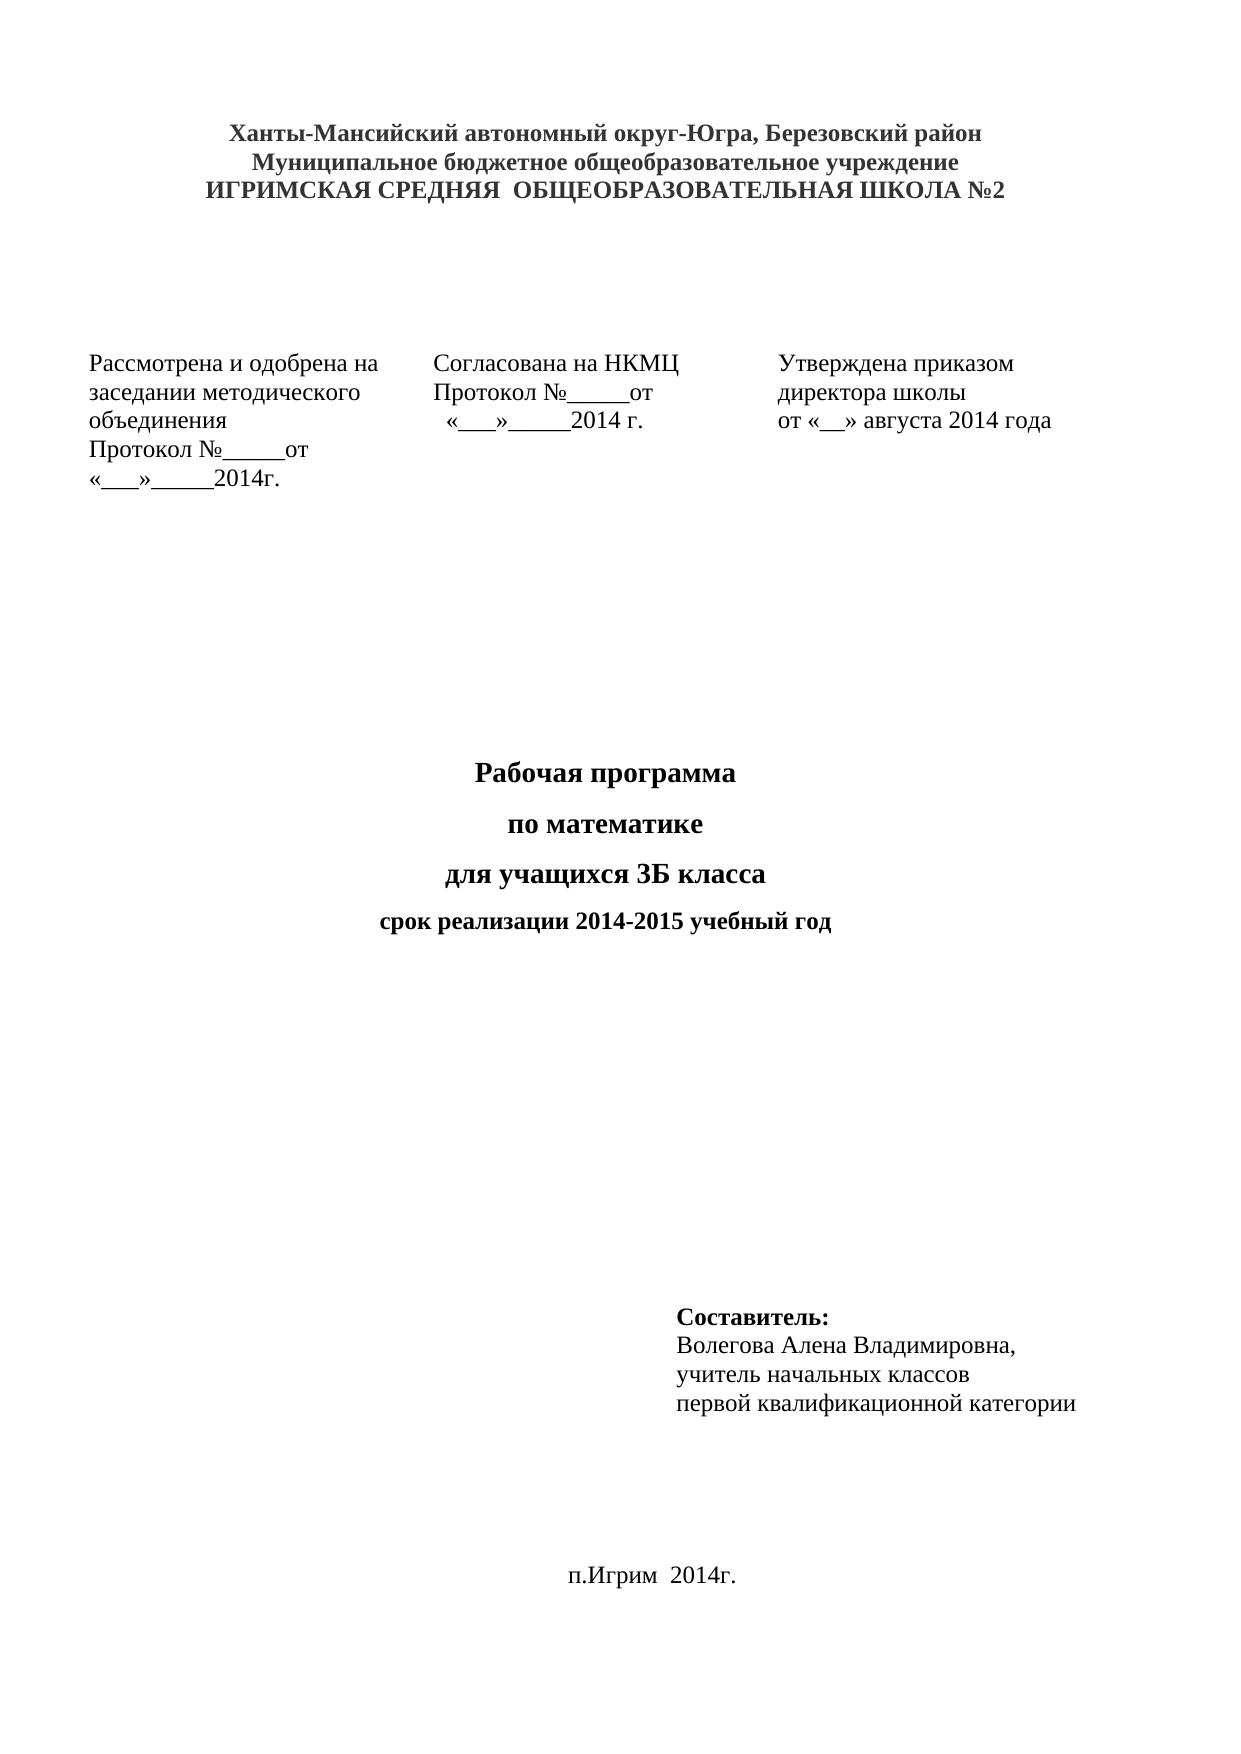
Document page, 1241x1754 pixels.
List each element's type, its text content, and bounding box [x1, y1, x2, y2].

text Волегова Алена Владимировна, [632, 1330, 1122, 1359]
text Составитель: [632, 1302, 1122, 1330]
text Муниципальное бюджетное общеобразовательное учреждение [89, 147, 1122, 176]
table_header Утверждена приказом директора школы от «__» августа 2014 года [766, 348, 1111, 521]
text по математике [89, 806, 1122, 839]
text для учащихся 3Б класса [89, 856, 1122, 889]
text первой квалификационной категории [632, 1388, 1122, 1417]
text п.Игрим 2014г. [182, 1560, 1122, 1589]
text Рабочая программа [89, 755, 1122, 789]
text Ханты-Мансийский автономный округ-Югра, Березовский район [89, 118, 1122, 147]
text срок реализации 2014-2015 учебный год [89, 906, 1122, 935]
text учитель начальных классов [632, 1359, 1122, 1388]
table_header Согласована на НКМЦ Протокол №_____от «___»_____2014 г. [422, 348, 766, 521]
text ИГРИМСКАЯ СРЕДНЯЯ ОБЩЕОБРАЗОВАТЕЛЬНАЯ ШКОЛА №2 [89, 176, 1122, 204]
table_header Рассмотрена и одобрена на заседании методического объединения Протокол №_____от «___»_____2014г. [78, 348, 422, 521]
